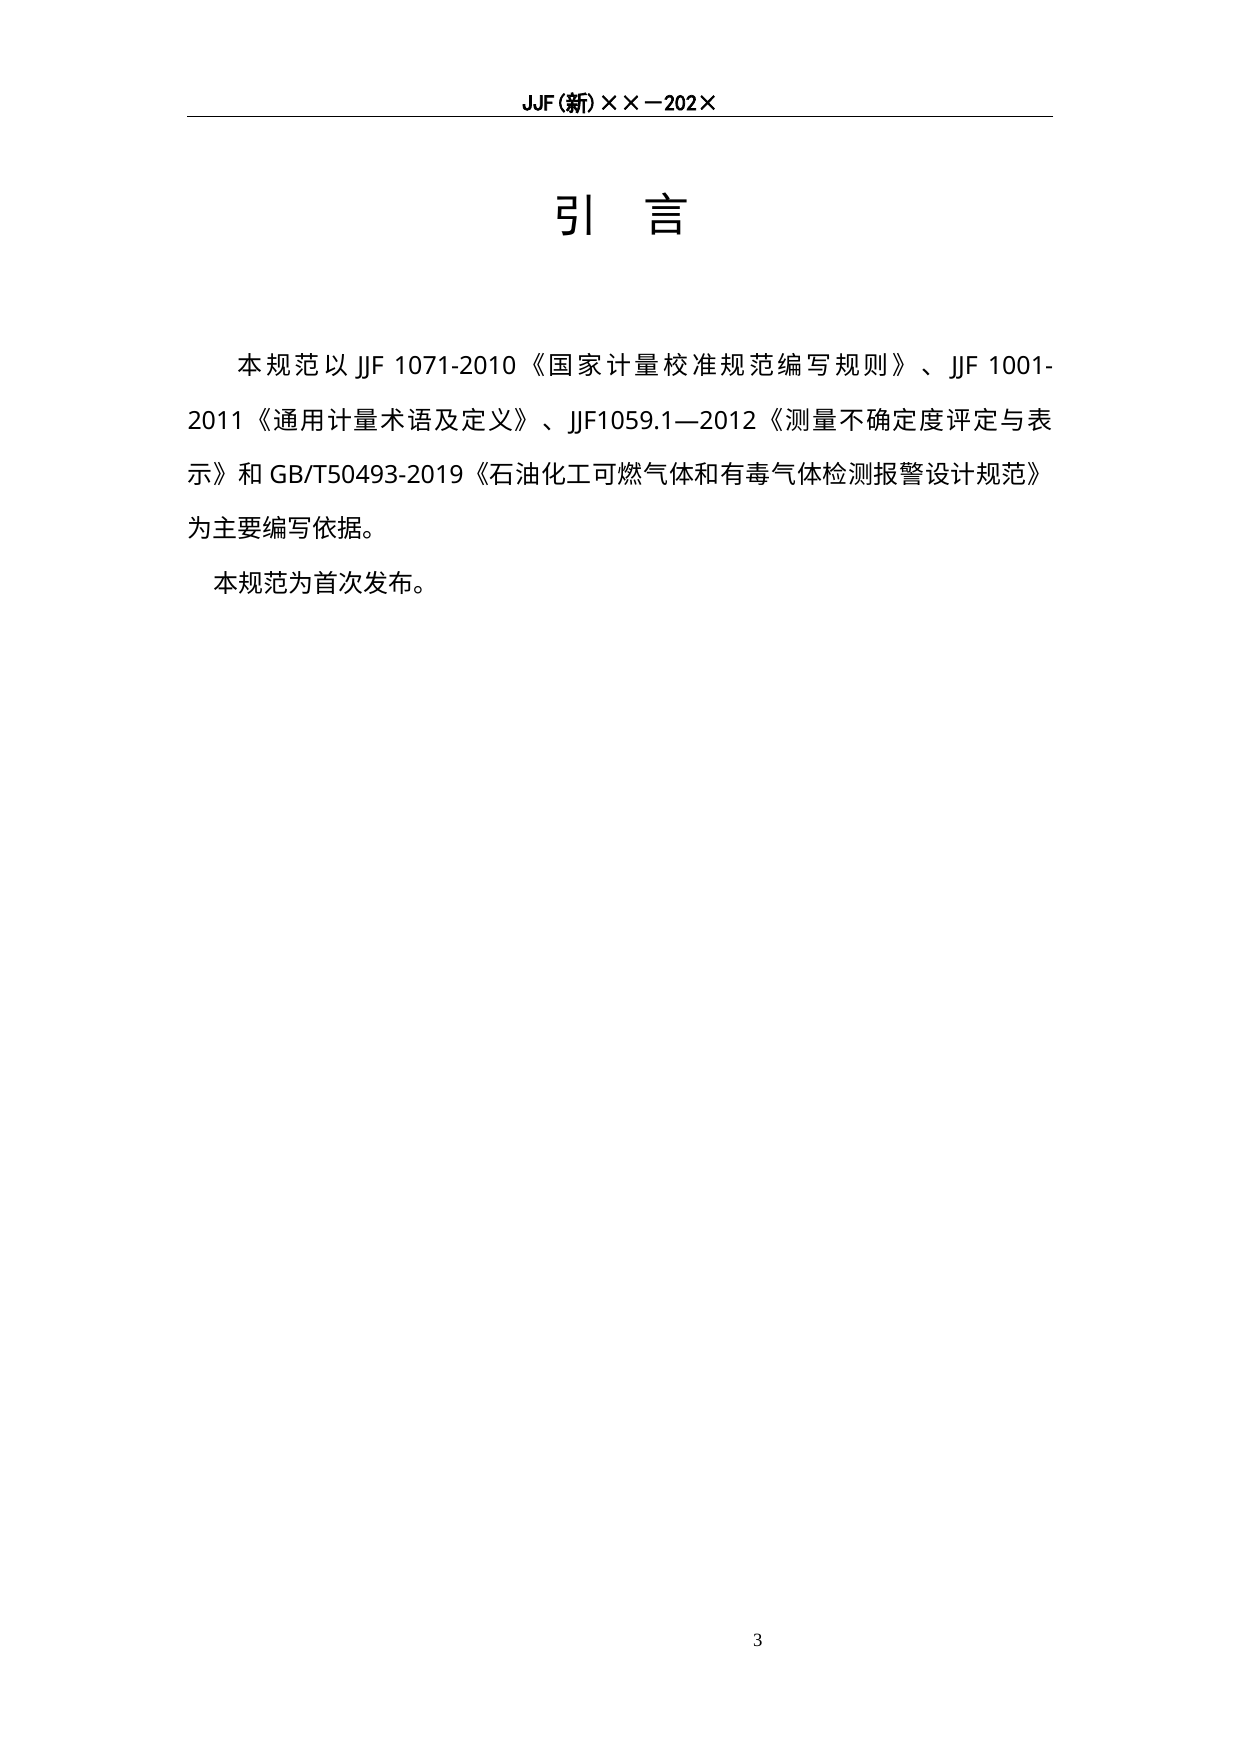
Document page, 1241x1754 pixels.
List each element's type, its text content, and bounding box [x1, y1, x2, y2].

text 本规范为首次发布。 [187, 563, 1053, 599]
subtitle 引 言 [187, 185, 1053, 238]
text 本规范以JJF 1071-2010《国家计量校准规范编写规则》、JJF 1001-2011《通用计量术语及定义》、JJF1059.1—2012《测量不确定度评定与表示》和GB/T50493-2019《石油化工可燃气体和有毒气体检测报警设计规范》为主要编写依据。 [187, 346, 1053, 545]
